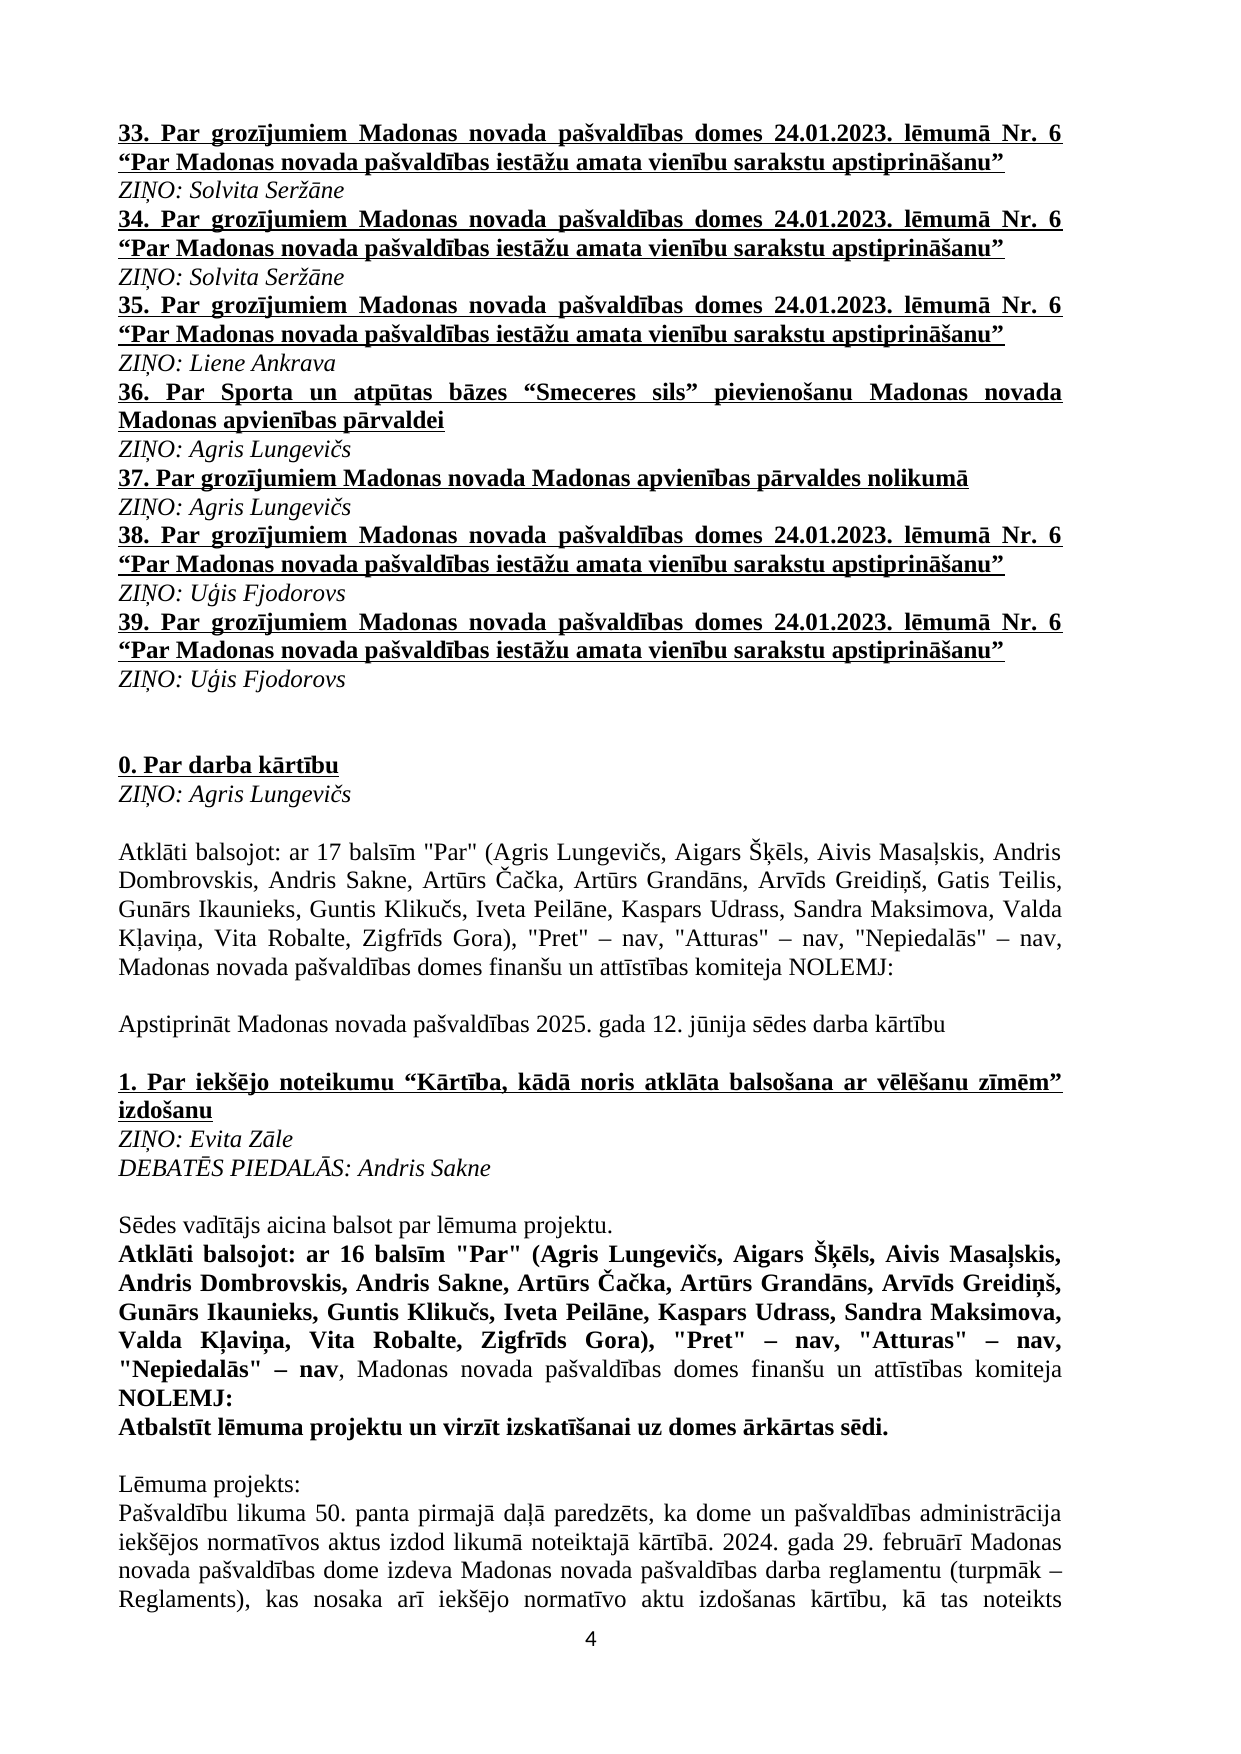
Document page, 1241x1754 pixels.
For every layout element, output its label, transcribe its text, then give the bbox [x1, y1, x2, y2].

text 36. Par Sporta un atpūtas bāzes “Smeceres sils” pievienošanu Madonas novada Madonas apvienības pārvaldei [118, 377, 1063, 402]
text 37. Par grozījumiem Madonas novada Madonas apvienības pārvaldes nolikumā [118, 463, 1063, 492]
text ZIŅO: Agris Lungevičs [118, 779, 1063, 808]
text ZIŅO: Uģis Fjodorovs [118, 664, 1063, 693]
text 34. Par grozījumiem Madonas novada pašvaldības domes 24.01.2023. lēmumā Nr. 6 “Par Madonas novada pašvaldības iestāžu amata vienību sarakstu apstiprināšanu” [118, 204, 1063, 229]
text 33. Par grozījumiem Madonas novada pašvaldības domes 24.01.2023. lēmumā Nr. 6 “Par Madonas novada pašvaldības iestāžu amata vienību sarakstu apstiprināšanu” [118, 144, 1063, 176]
text Atklāti balsojot: ar 17 balsīm "Par" (Agris Lungevičs, Aigars Šķēls, Aivis Masaļskis, Andris Dombrovskis, Andris Sakne, Artūrs Čačka, Artūrs Grandāns, Arvīds Greidiņš, Gatis Teilis, Gunārs Ikaunieks, Guntis Klikučs, Iveta Peilāne, Kaspars Udrass, Sandra Maksimova, Valda Kļaviņa, Vita Robalte, Zigfrīds Gora), "Pret" – nav, "Atturas" – nav, "Nepiedalās" – nav, Madonas novada pašvaldības domes finanšu un attīstības komiteja NOLEMJ: [118, 837, 1063, 981]
text Apstiprināt Madonas novada pašvaldības 2025. gada 12. jūnija sēdes darba kārtību [118, 1009, 1063, 1038]
text 35. Par grozījumiem Madonas novada pašvaldības domes 24.01.2023. lēmumā Nr. 6 “Par Madonas novada pašvaldības iestāžu amata vienību sarakstu apstiprināšanu” [118, 317, 1063, 348]
text DEBATĒS PIEDALĀS: Andris Sakne [118, 1153, 1063, 1182]
text 0. Par darba kārtību [118, 751, 1063, 779]
text ZIŅO: Solvita Seržāne [118, 176, 1063, 204]
text ZIŅO: Evita Zāle [118, 1124, 1063, 1153]
text ZIŅO: Liene Ankrava [118, 348, 1063, 377]
text 39. Par grozījumiem Madonas novada pašvaldības domes 24.01.2023. lēmumā Nr. 6 “Par Madonas novada pašvaldības iestāžu amata vienību sarakstu apstiprināšanu” [118, 633, 1063, 664]
text ZIŅO: Solvita Seržāne [118, 262, 1063, 291]
text Lēmuma projekts: [118, 1469, 1063, 1498]
text ZIŅO: Agris Lungevičs [118, 434, 1063, 463]
text 39. Par grozījumiem Madonas novada pašvaldības domes 24.01.2023. lēmumā Nr. 6 “Par Madonas novada pašvaldības iestāžu amata vienību sarakstu apstiprināšanu” [118, 607, 1063, 632]
text 35. Par grozījumiem Madonas novada pašvaldības domes 24.01.2023. lēmumā Nr. 6 “Par Madonas novada pašvaldības iestāžu amata vienību sarakstu apstiprināšanu” [118, 291, 1063, 316]
text 36. Par Sporta un atpūtas bāzes “Smeceres sils” pievienošanu Madonas novada Madonas apvienības pārvaldei [118, 403, 1063, 434]
text 33. Par grozījumiem Madonas novada pašvaldības domes 24.01.2023. lēmumā Nr. 6 “Par Madonas novada pašvaldības iestāžu amata vienību sarakstu apstiprināšanu” [118, 118, 1063, 143]
text 34. Par grozījumiem Madonas novada pašvaldības domes 24.01.2023. lēmumā Nr. 6 “Par Madonas novada pašvaldības iestāžu amata vienību sarakstu apstiprināšanu” [118, 231, 1063, 262]
text 1. Par iekšējo noteikumu “Kārtība, kādā noris atklāta balsošana ar vēlēšanu zīmēm” izdošanu [118, 1093, 1063, 1124]
text Atklāti balsojot: ar 16 balsīm "Par" (Agris Lungevičs, Aigars Šķēls, Aivis Masaļskis, Andris Dombrovskis, Andris Sakne, Artūrs Čačka, Artūrs Grandāns, Arvīds Greidiņš, Gunārs Ikaunieks, Guntis Klikučs, Iveta Peilāne, Kaspars Udrass, Sandra Maksimova, Valda Kļaviņa, Vita Robalte, Zigfrīds Gora), "Pret" – nav, "Atturas" – nav, "Nepiedalās" – nav, Madonas novada pašvaldības domes finanšu un attīstības komiteja NOLEMJ: [118, 1239, 1063, 1412]
text Sēdes vadītājs aicina balsot par lēmuma projektu. [118, 1211, 1063, 1239]
text 38. Par grozījumiem Madonas novada pašvaldības domes 24.01.2023. lēmumā Nr. 6 “Par Madonas novada pašvaldības iestāžu amata vienību sarakstu apstiprināšanu” [118, 521, 1063, 546]
text ZIŅO: Uģis Fjodorovs [118, 578, 1063, 607]
text ZIŅO: Agris Lungevičs [118, 492, 1063, 521]
text 1. Par iekšējo noteikumu “Kārtība, kādā noris atklāta balsošana ar vēlēšanu zīmēm” izdošanu [118, 1067, 1063, 1092]
text Atbalstīt lēmuma projektu un virzīt izskatīšanai uz domes ārkārtas sēdi. [118, 1412, 1063, 1441]
text 38. Par grozījumiem Madonas novada pašvaldības domes 24.01.2023. lēmumā Nr. 6 “Par Madonas novada pašvaldības iestāžu amata vienību sarakstu apstiprināšanu” [118, 547, 1063, 578]
